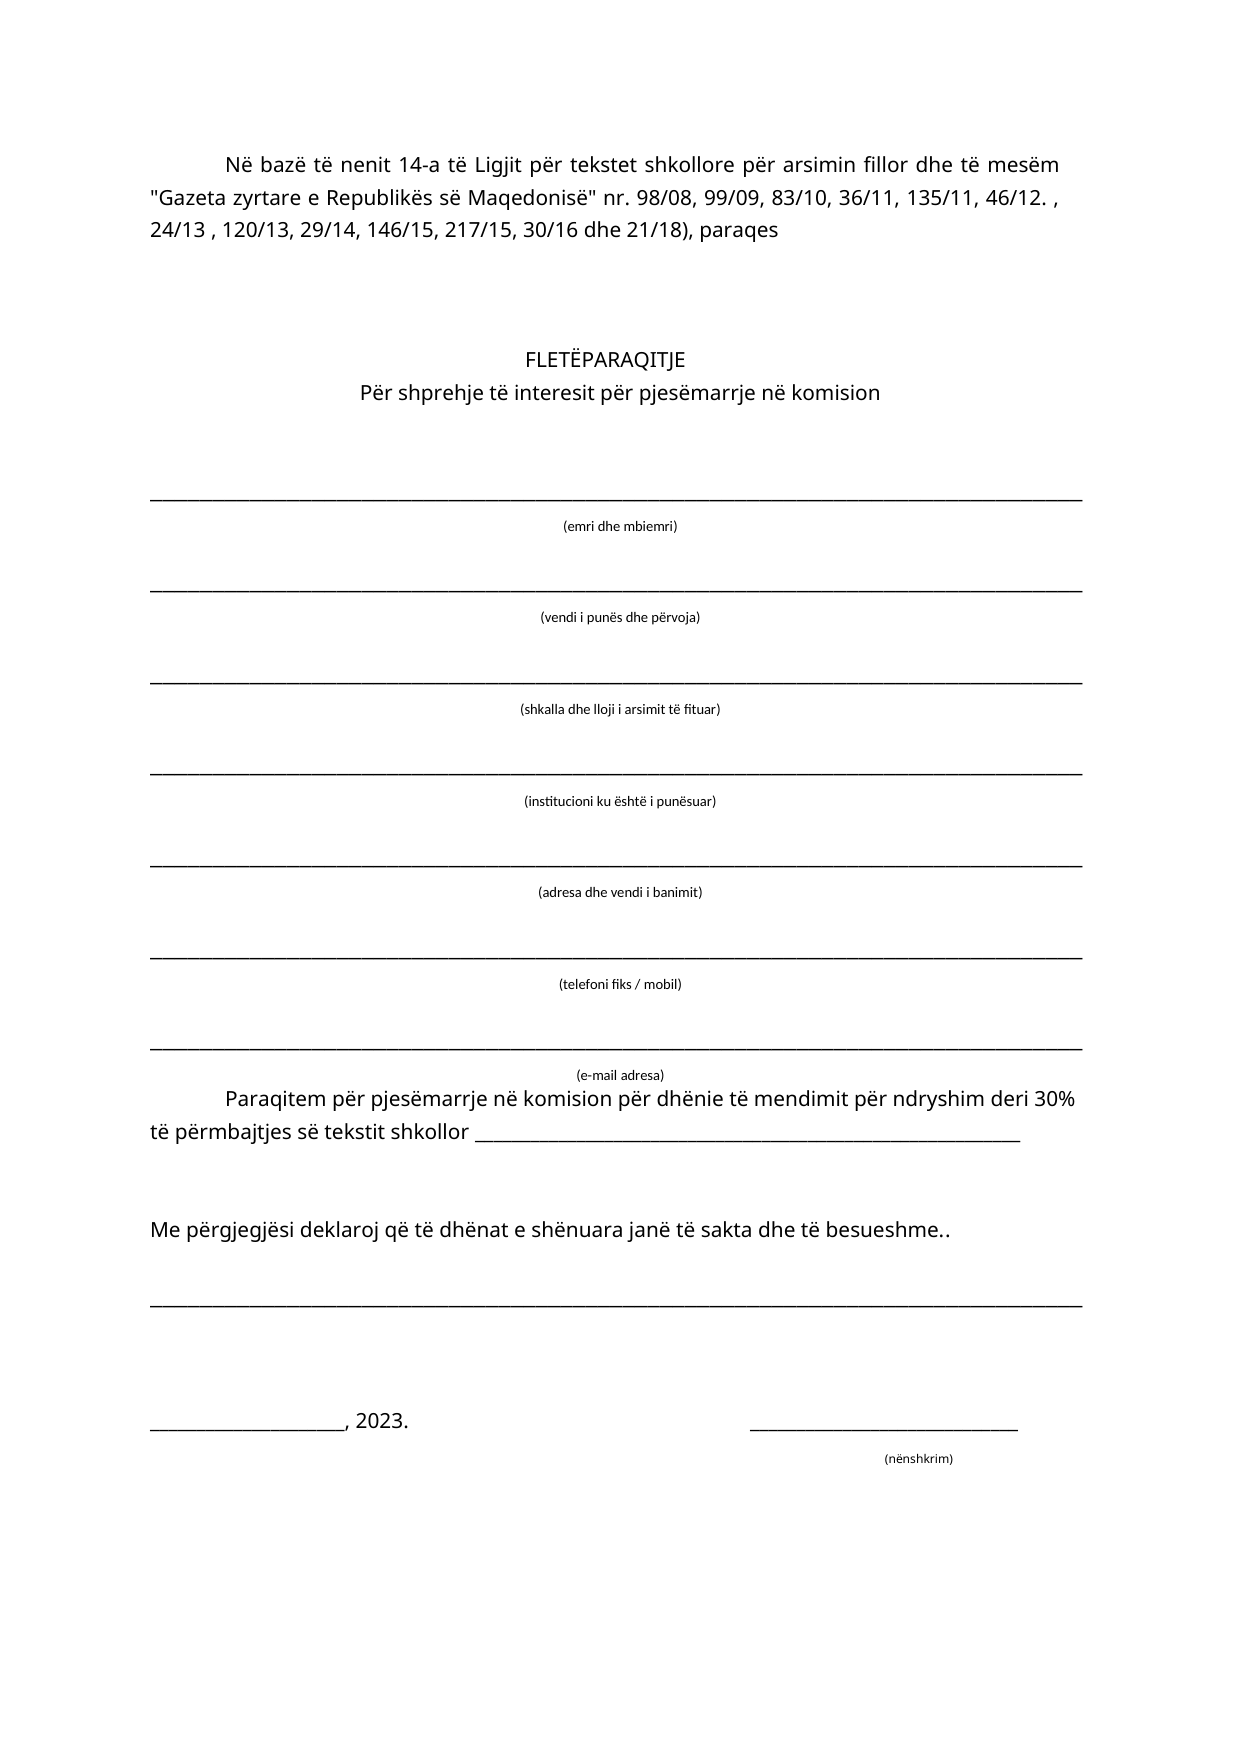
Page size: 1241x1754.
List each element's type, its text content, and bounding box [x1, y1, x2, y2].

text (institucioni ku është i punësuar) [150, 779, 1090, 810]
text (shkalla dhe lloji i arsimit të fituar) [150, 688, 1090, 718]
text (emri dhe mbiemri) [150, 504, 1090, 535]
text ___________________________________________________________________________ [150, 1023, 1090, 1054]
text Për shprehje të interesit për pjesëmarrje në komision [150, 378, 1090, 407]
text ___________________________________________________________________________ [150, 1280, 1090, 1311]
text Në bazë të nenit 14-a të Ligjit për tekstet shkollore për arsimin fillor dhe të mesëm "Gazeta zyrtare e Republikës së Maqedonisë" nr. 98/08, 99/09, 83/10, 36/11, 135/11, 46/12. , 24/13 , 120/13, 29/14, 146/15, 217/15, 30/16 dhe 21/18), paraqes [150, 150, 1061, 244]
text ___________________________________________________________________________ [150, 749, 1090, 779]
text (e-mail adresa) [150, 1054, 1090, 1084]
text (adresa dhe vendi i banimit) [150, 871, 1090, 901]
text ___________________________________________________________________________ [150, 840, 1090, 871]
text _____________________, 2023. _____________________________ [150, 1406, 1090, 1435]
text ___________________________________________________________________________ [150, 932, 1090, 962]
text ___________________________________________________________________________ [150, 474, 1090, 504]
text (nënshkrim) [150, 1439, 1090, 1467]
text Me përgjegjësi deklaroj që të dhënat e shënuara janë të sakta dhe të besueshme.. [150, 1215, 1090, 1243]
text FLETËPARAQITJE [450, 346, 1090, 374]
text ___________________________________________________________________________ [150, 657, 1090, 688]
text (telefoni fiks / mobil) [150, 962, 1090, 993]
text ___________________________________________________________________________ [150, 566, 1090, 596]
text Paraqitem për pjesëmarrje në komision për dhënie të mendimit për ndryshim deri 30% të përmbajtjes së tekstit shkollor ___________________________________________________________ [150, 1084, 1090, 1145]
text (vendi i punës dhe përvoja) [150, 596, 1090, 627]
